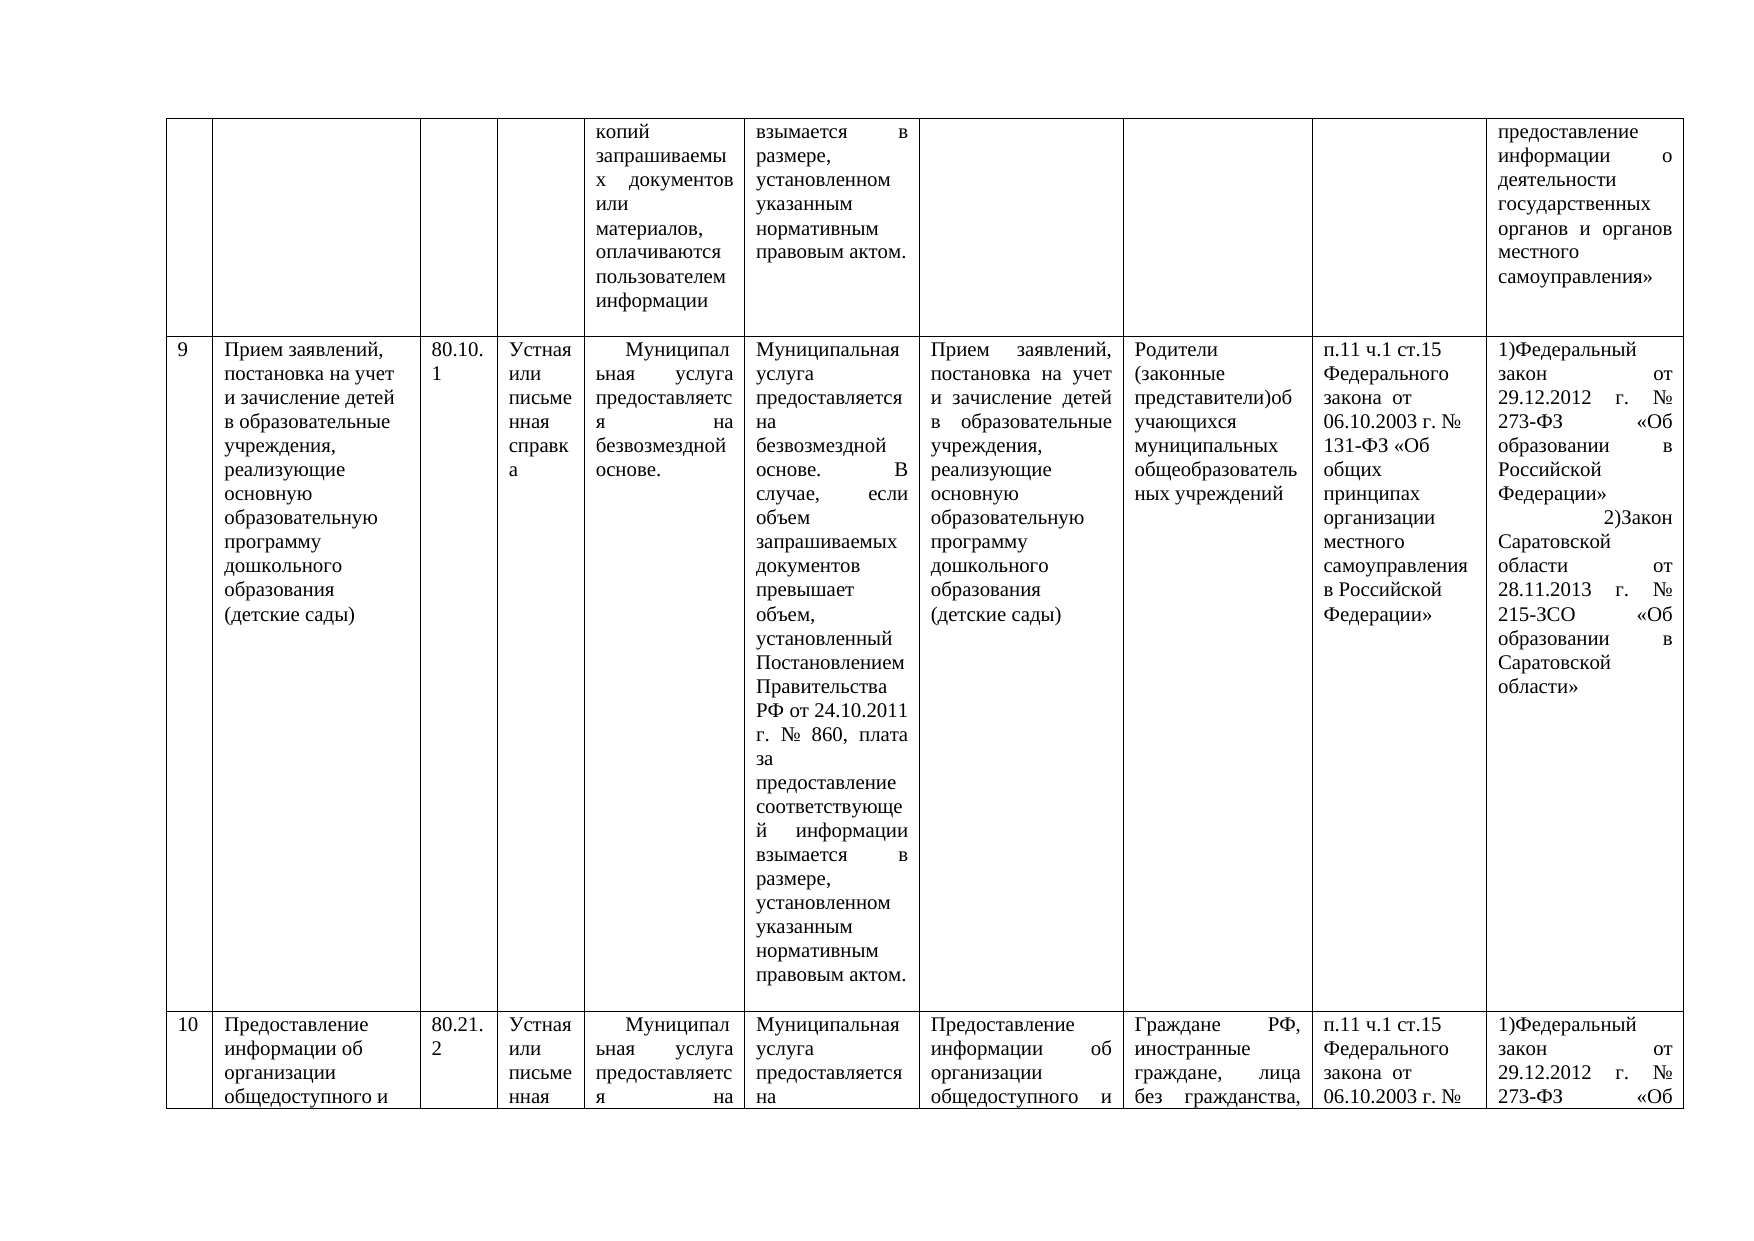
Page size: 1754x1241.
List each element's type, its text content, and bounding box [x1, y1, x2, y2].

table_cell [585, 1012, 744, 1108]
table_cell 9 [167, 337, 212, 1011]
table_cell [498, 119, 584, 336]
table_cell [1487, 119, 1683, 336]
table_cell Муниципальная услуга предоставляется на безвозмездной основе. [585, 337, 744, 1011]
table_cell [920, 119, 1123, 336]
table_cell 80.10.1 [421, 337, 497, 1011]
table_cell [1487, 1012, 1683, 1108]
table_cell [213, 1012, 420, 1108]
table_cell 8 [167, 119, 212, 336]
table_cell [1313, 119, 1486, 336]
table_cell 1)Федеральный закон от 29.12.2012 г. № 273-ФЗ «Об образовании в Российской Федерации» 2)Закон Саратовской области от 28.11.2013 г. № 215-ЗСО «Об образовании в Саратовской области» [1487, 337, 1683, 1011]
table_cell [745, 1012, 919, 1108]
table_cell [213, 119, 420, 336]
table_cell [745, 119, 919, 336]
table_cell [498, 1012, 584, 1108]
table_cell Родители (законные представители)обучающихся муниципальных общеобразовательных учреждений [1124, 337, 1312, 1011]
table_cell п.11 ч.1 ст.15 Федерального закона от 06.10.2003 г. № 131-ФЗ «Об общих принципах организации местного самоуправления в Российской Федерации» [1313, 337, 1486, 1011]
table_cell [920, 1012, 1123, 1108]
table_cell 80.21.2 [421, 1012, 497, 1108]
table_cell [1124, 119, 1312, 336]
table_cell Устная или письменная справка [498, 337, 584, 1011]
table_cell Прием заявлений, постановка на учет и зачисление детей в образовательные учреждения, реализующие основную образовательную программу дошкольного образования (детские сады) [920, 337, 1123, 1011]
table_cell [1313, 1012, 1486, 1108]
table_cell [421, 119, 497, 336]
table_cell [585, 119, 744, 336]
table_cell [1124, 1012, 1312, 1108]
table_cell 10 [167, 1012, 212, 1108]
table_cell Прием заявлений, постановка на учет и зачисление детей в образовательные учреждения, реализующие основную образовательную программу дошкольного образования (детские сады) [213, 337, 420, 1011]
